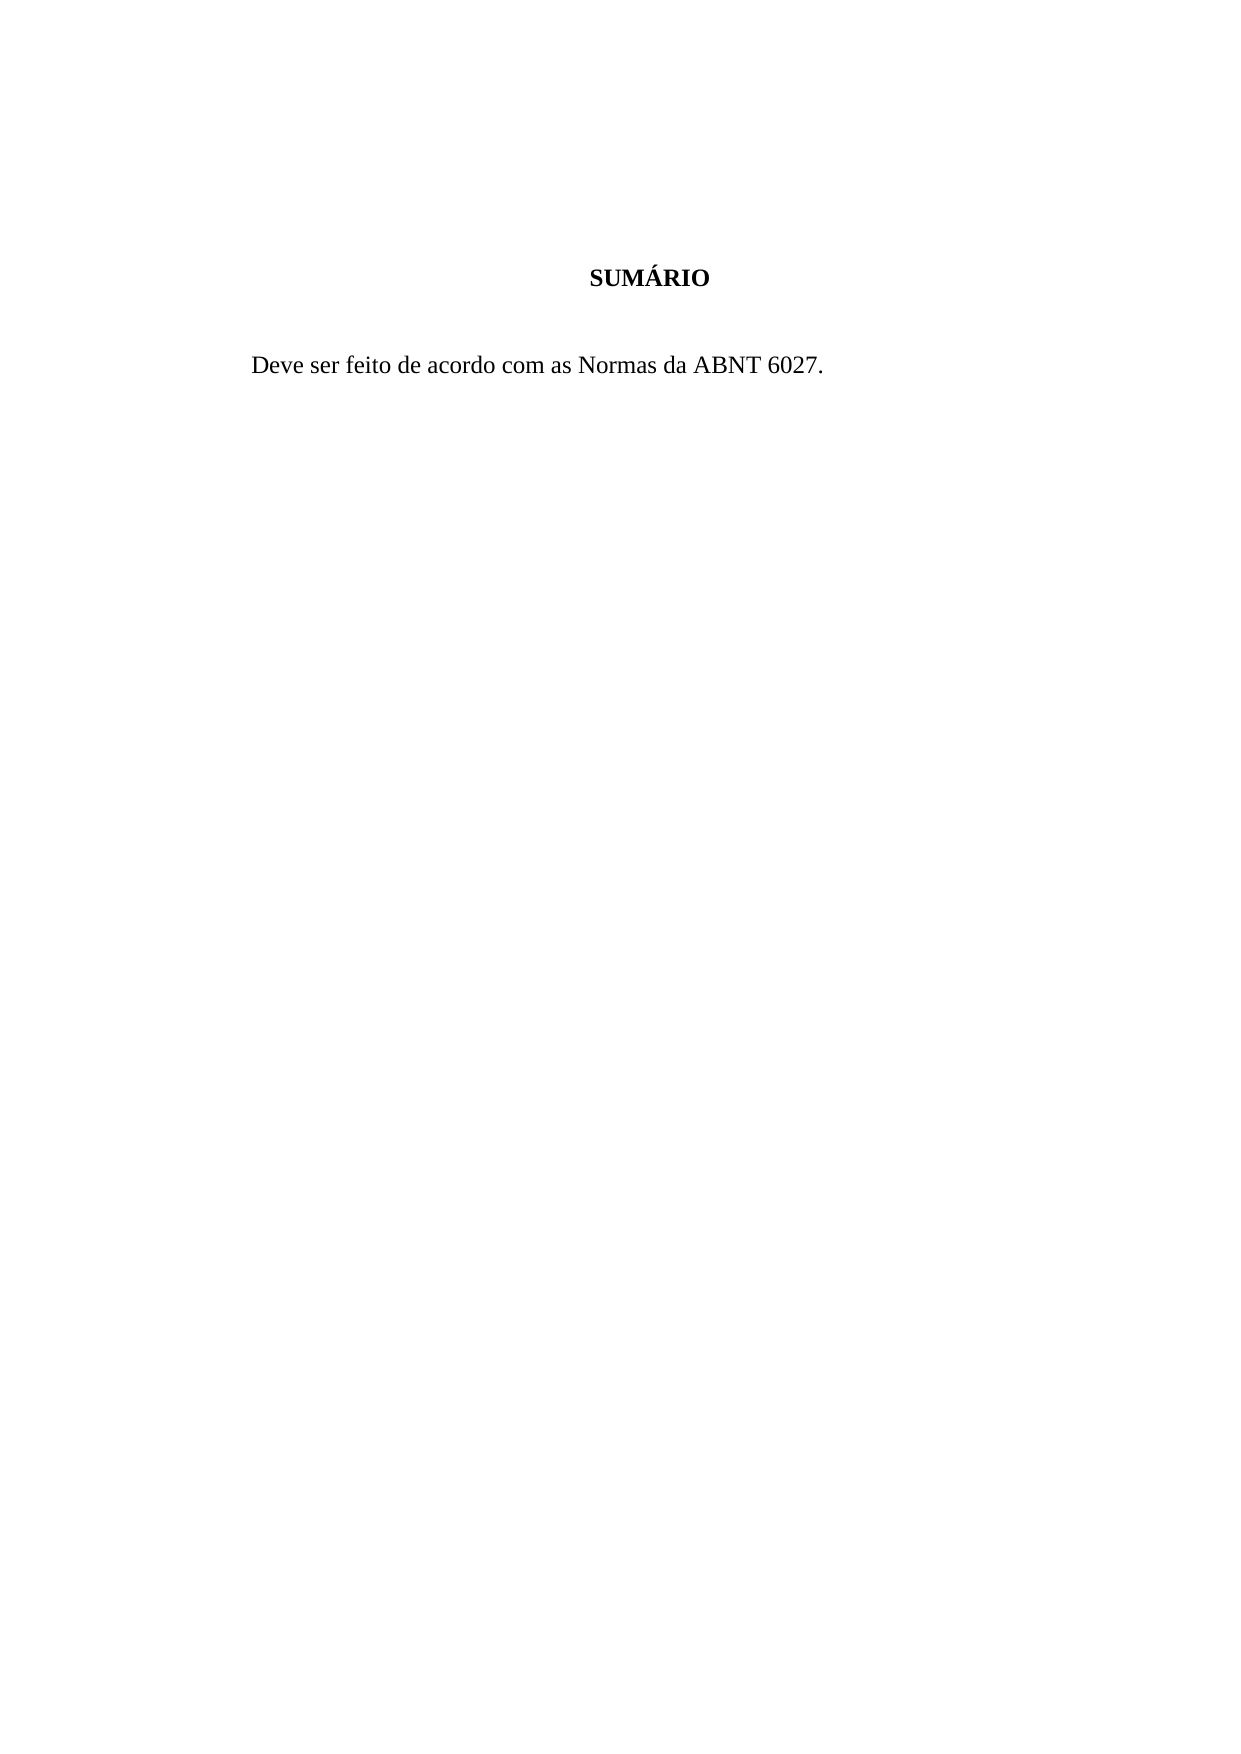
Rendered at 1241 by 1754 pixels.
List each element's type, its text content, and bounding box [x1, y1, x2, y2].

text SUMÁRIO [177, 263, 1122, 292]
text Deve ser feito de acordo com as Normas da ABNT 6027. [177, 350, 1122, 378]
